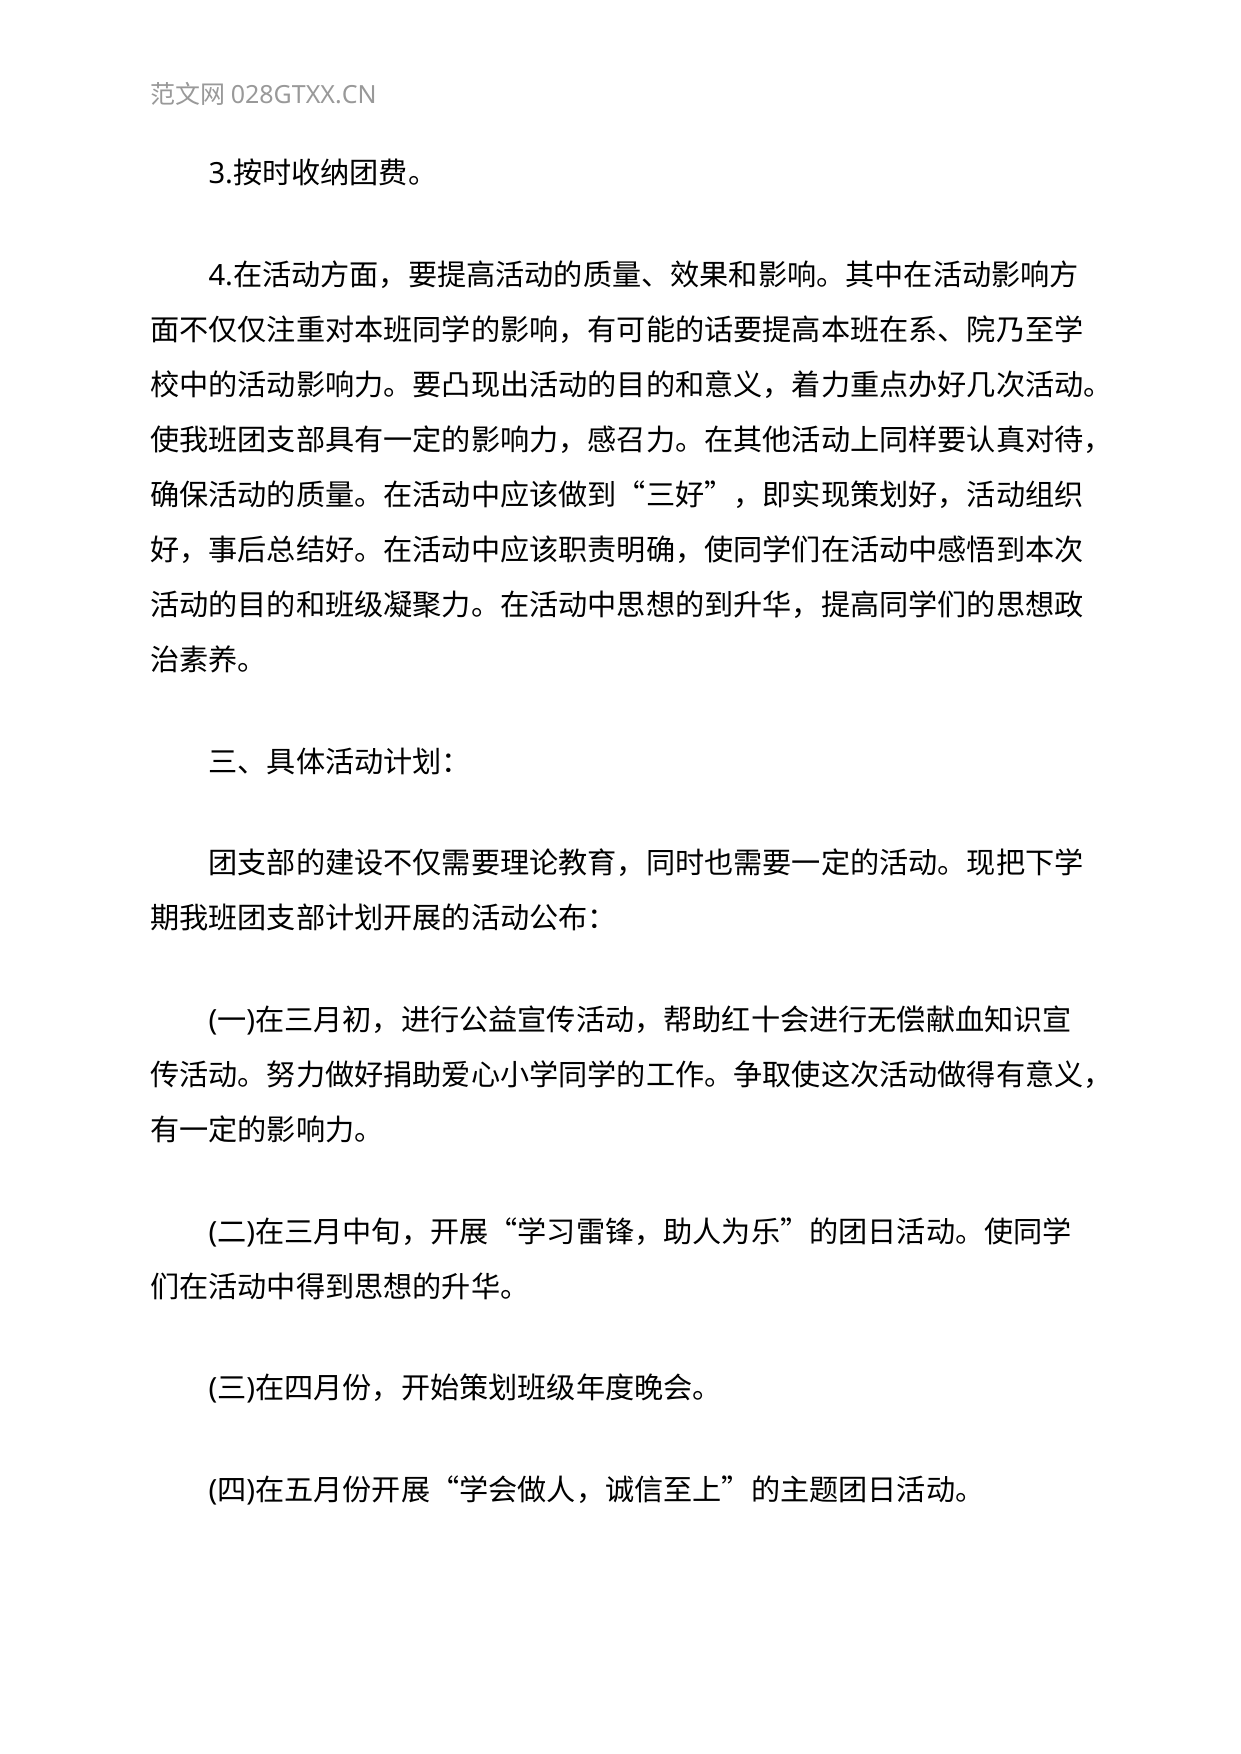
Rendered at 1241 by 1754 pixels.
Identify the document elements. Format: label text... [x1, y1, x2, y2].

text (四)在五月份开展“学会做人，诚信至上”的主题团日活动。 [150, 1467, 1090, 1509]
text 4.在活动方面，要提高活动的质量、效果和影响。其中在活动影响方面不仅仅注重对本班同学的影响，有可能的话要提高本班在系、院乃至学校中的活动影响力。要凸现出活动的目的和意义，着力重点办好几次活动。使我班团支部具有一定的影响力，感召力。在其他活动上同样要认真对待，确保活动的质量。在活动中应该做到“三好”，即实现策划好，活动组织好，事后总结好。在活动中应该职责明确，使同学们在活动中感悟到本次活动的目的和班级凝聚力。在活动中思想的到升华，提高同学们的思想政治素养。 [150, 252, 1090, 679]
text (一)在三月初，进行公益宣传活动，帮助红十会进行无偿献血知识宣传活动。努力做好捐助爱心小学同学的工作。争取使这次活动做得有意义，有一定的影响力。 [150, 997, 1090, 1149]
text 团支部的建设不仅需要理论教育，同时也需要一定的活动。现把下学期我班团支部计划开展的活动公布： [150, 840, 1090, 937]
text (二)在三月中旬，开展“学习雷锋，助人为乐”的团日活动。使同学们在活动中得到思想的升华。 [150, 1208, 1090, 1306]
text 三、具体活动计划： [150, 738, 1090, 780]
text (三)在四月份，开始策划班级年度晚会。 [150, 1365, 1090, 1407]
text 3.按时收纳团费。 [150, 150, 1090, 192]
